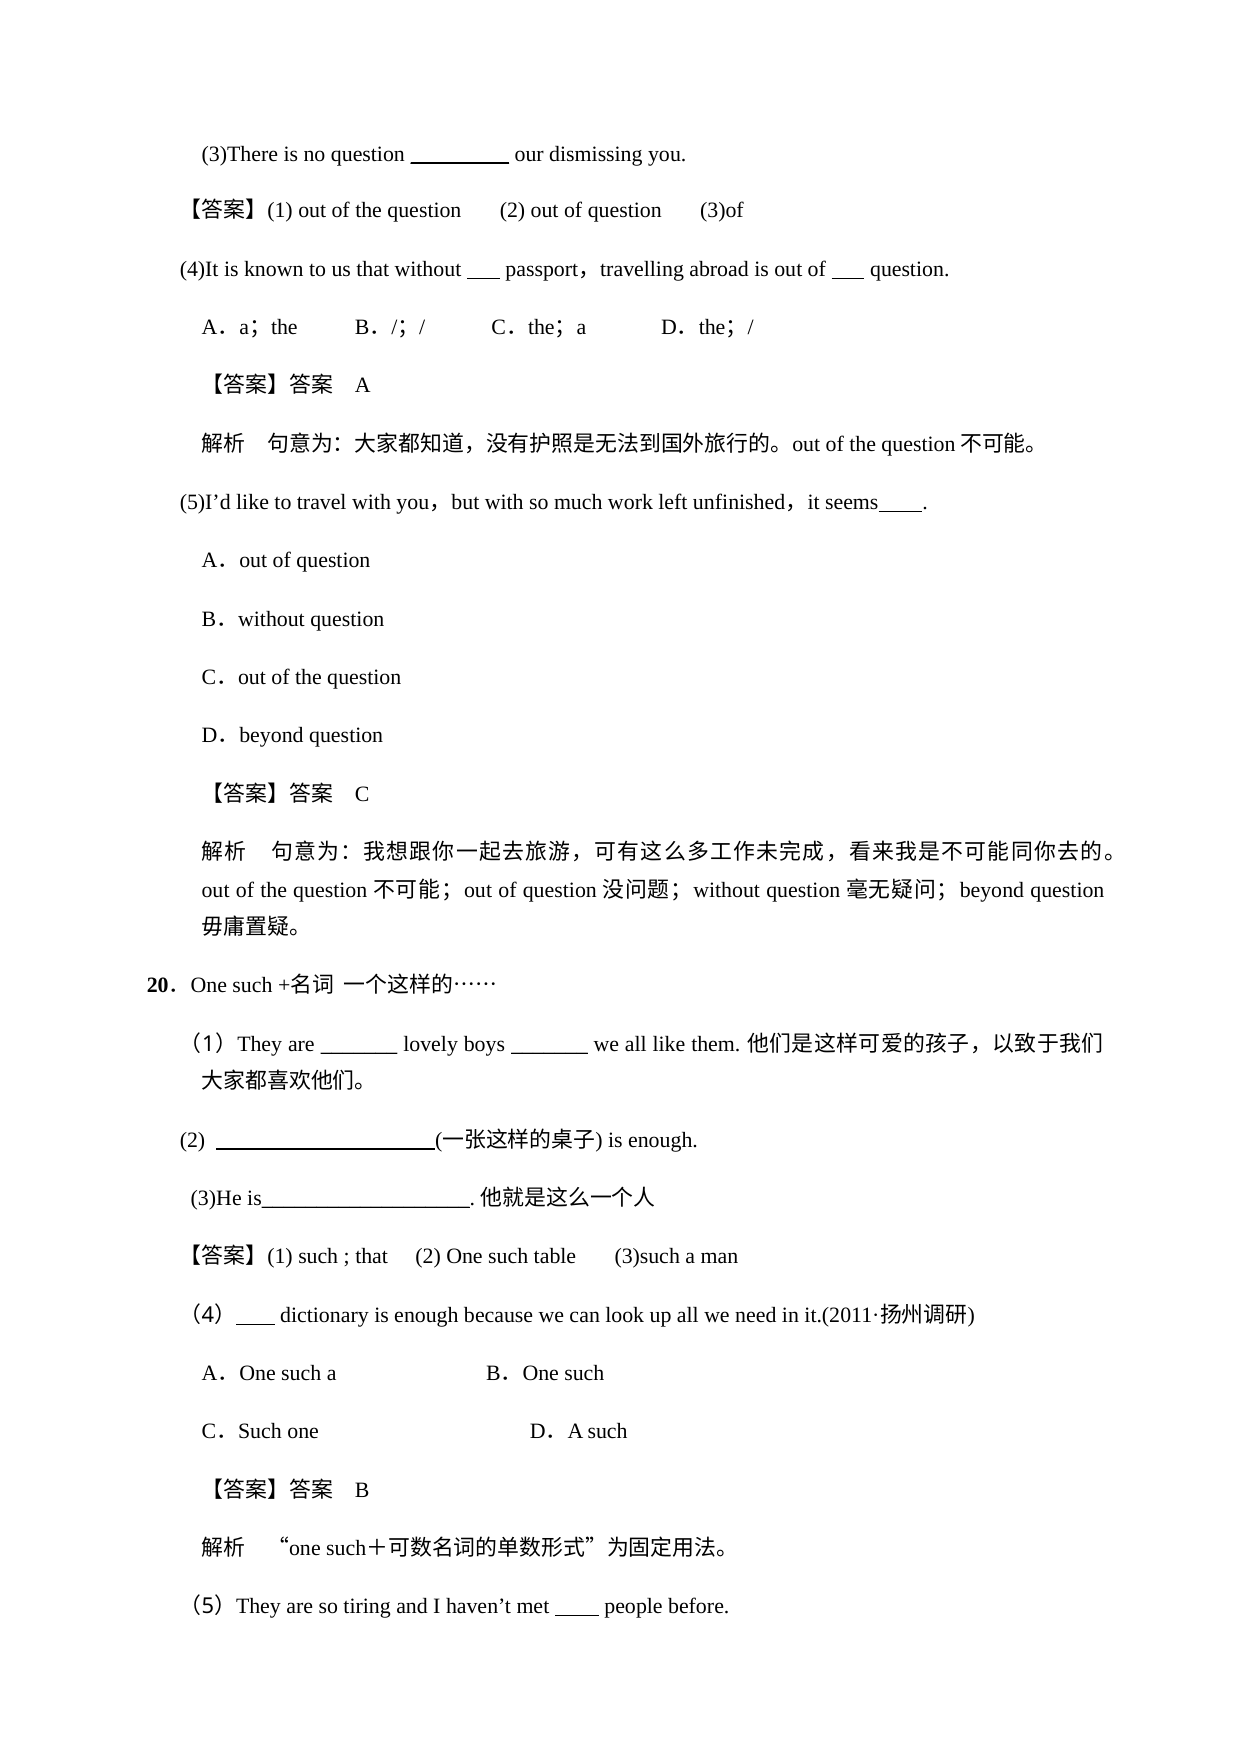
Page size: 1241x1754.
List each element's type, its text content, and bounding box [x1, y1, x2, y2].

text 【答案】答案 A [158, 362, 1104, 399]
text 解析 句意为：我想跟你一起去旅游，可有这么多工作未完成，看来我是不可能同你去的。out of the question不可能；out of question没问题；without question毫无疑问；beyond question毋庸置疑。 [201, 828, 1104, 941]
text (4)It is known to us that without passport，travelling abroad is out of question. [179, 245, 1104, 282]
text 【答案】(1) out of the question (2) out of question (3)of [179, 187, 1104, 224]
text 【答案】答案 C [158, 770, 1104, 807]
text (3)He is___________________. 他就是这么一个人 [136, 1174, 1104, 1212]
text （1）They are _______ lovely boys _______ we all like them. 他们是这样可爱的孩子，以致于我们大家都喜欢他们。 [179, 1020, 1104, 1095]
text 20．One such +名词 一个这样的…… [136, 962, 1104, 999]
text （4） dictionary is enough because we can look up all we need in it.(2011·扬州调研) [136, 1291, 1104, 1328]
text (5)I’d like to travel with you，but with so much work left unfinished，it seems . [136, 478, 1104, 516]
text A．a；the B．/；/ C．the；a D．the；/ [136, 303, 1104, 341]
text A．out of question [136, 537, 1104, 574]
text (2) ____________________(一张这样的桌子) is enough. [179, 1116, 1104, 1153]
text 解析 句意为：大家都知道，没有护照是无法到国外旅行的。out of the question不可能。 [201, 420, 1104, 457]
text （5）They are so tiring and I haven’t met people before. [136, 1582, 1104, 1620]
text 【答案】(1) such ; that (2) One such table (3)such a man [136, 1232, 1104, 1270]
text A．One such a B．One such [136, 1349, 1104, 1387]
text B．without question [136, 595, 1104, 632]
text 解析 “one such＋可数名词的单数形式”为固定用法。 [136, 1524, 1104, 1562]
text C．out of the question [158, 653, 1104, 691]
text 【答案】答案 B [136, 1466, 1104, 1503]
text C．Such one D．A such [136, 1407, 1104, 1445]
text (3)There is no question _________ our dismissing you. [136, 128, 1104, 166]
text D．beyond question [158, 712, 1104, 749]
